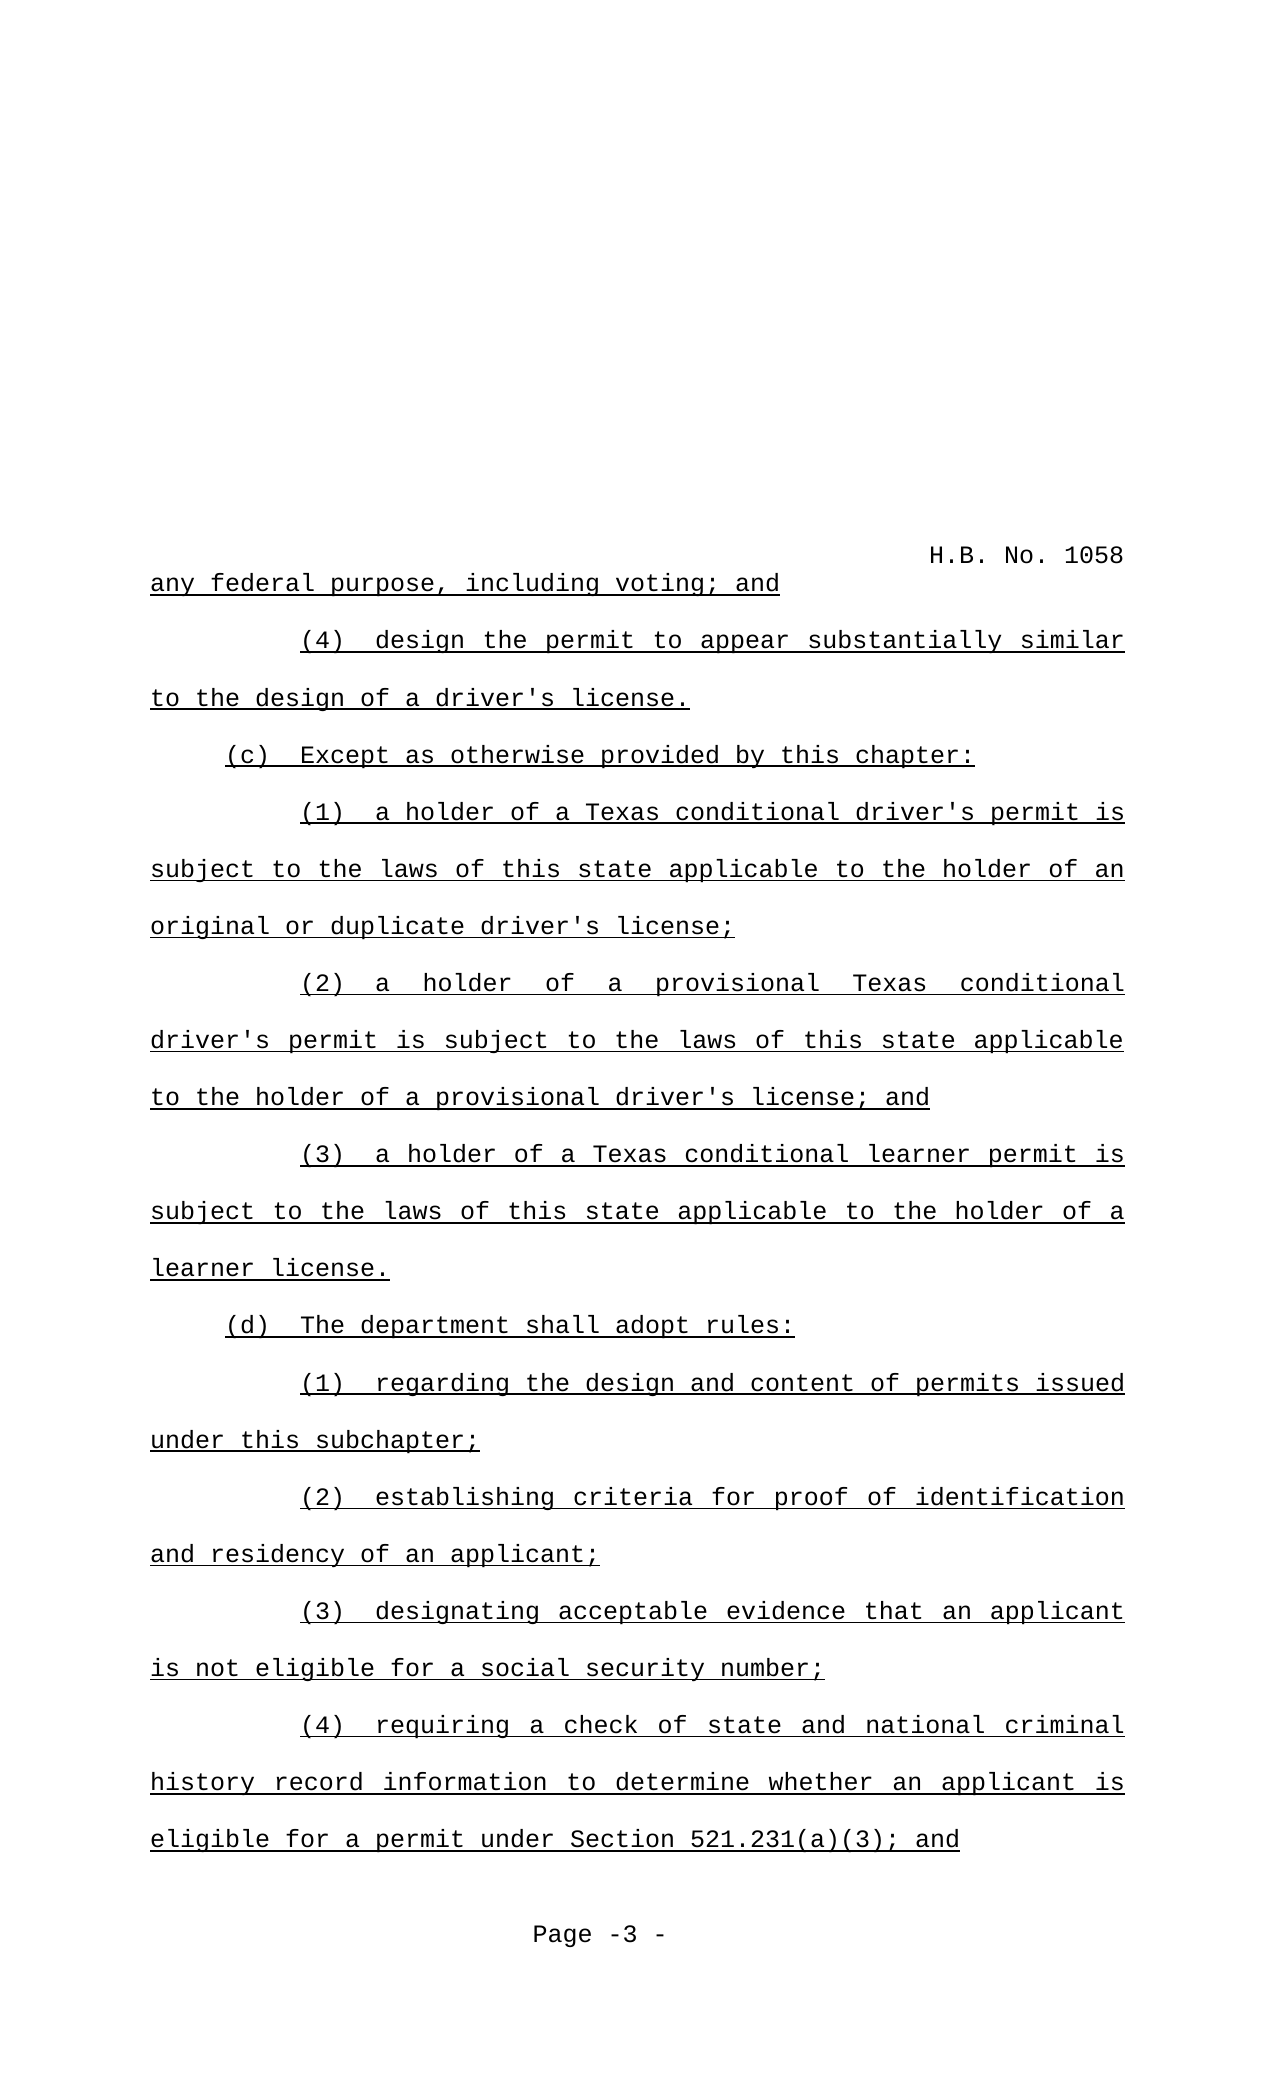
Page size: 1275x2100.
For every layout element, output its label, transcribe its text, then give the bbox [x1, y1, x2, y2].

text (c) Except as otherwise provided by this chapter: [150, 742, 1125, 771]
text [150, 571, 1125, 599]
text (d) The department shall adopt rules: [150, 1313, 1125, 1341]
text (1) regarding the design and content of permits issued under this subchapter; [150, 1370, 1125, 1456]
text (4) requiring a check of state and national criminal history record information to determine whether an applicant is eligible for a permit under Section 521.231(a)(3); and [150, 1712, 1125, 1793]
text (4) design the permit to appear substantially similar to the design of a driver's license. [150, 628, 1125, 713]
text (1) a holder of a Texas conditional driver's permit is subject to the laws of this state applicable to the holder of an original or duplicate driver's license; [150, 881, 1125, 942]
text (2) establishing criteria for proof of identification and residency of an applicant; [150, 1484, 1125, 1570]
text (3) a holder of a Texas conditional learner permit is subject to the laws of this state applicable to the holder of a learner license. [150, 1224, 1125, 1284]
text (3) designating acceptable evidence that an applicant is not eligible for a social security number; [150, 1598, 1125, 1684]
text (3) a holder of a Texas conditional learner permit is subject to the laws of this state applicable to the holder of a learner license. [150, 1142, 1125, 1222]
text (4) requiring a check of state and national criminal history record information to determine whether an applicant is eligible for a permit under Section 521.231(a)(3); and [150, 1795, 1125, 1855]
text (1) a holder of a Texas conditional driver's permit is subject to the laws of this state applicable to the holder of an original or duplicate driver's license; [150, 799, 1125, 880]
text (2) a holder of a provisional Texas conditional driver's permit is subject to the laws of this state applicable to the holder of a provisional driver's license; and [150, 970, 1125, 1113]
